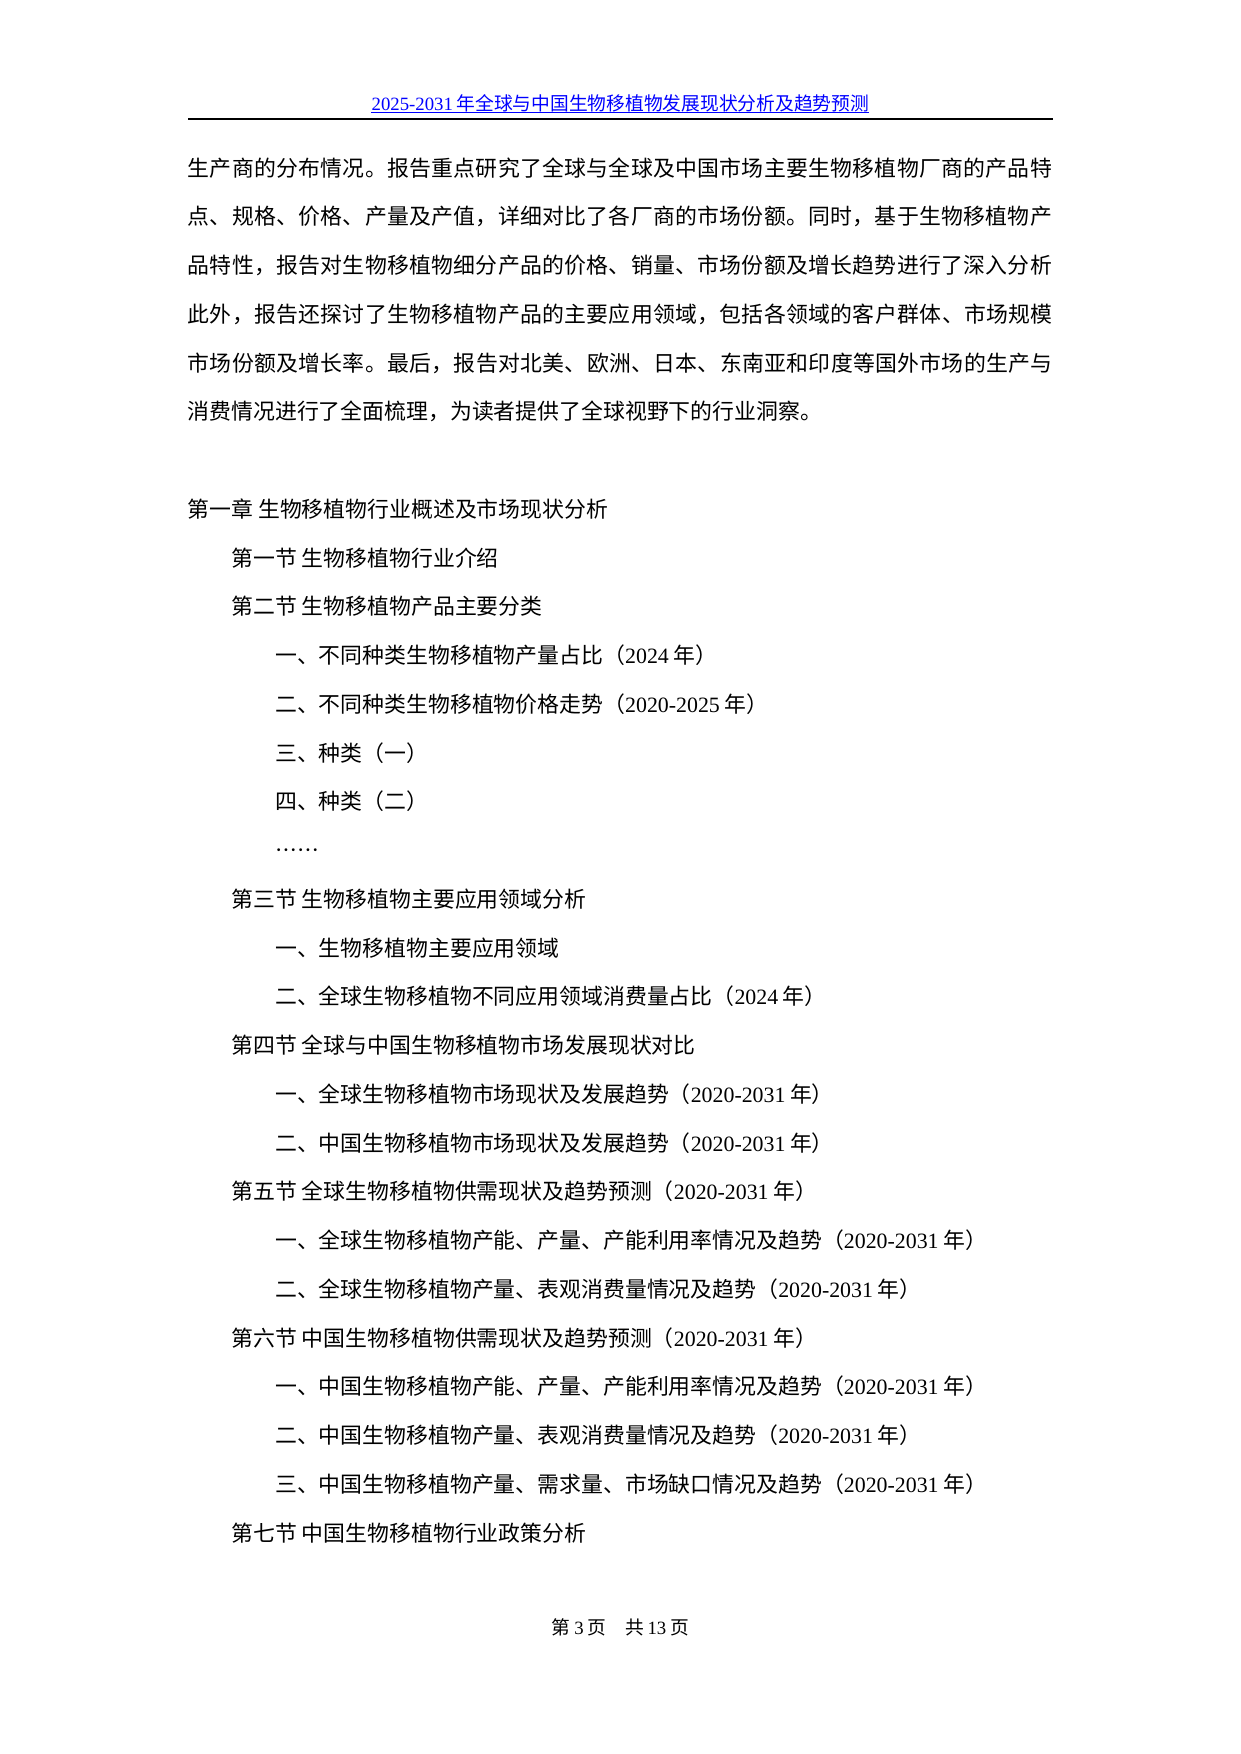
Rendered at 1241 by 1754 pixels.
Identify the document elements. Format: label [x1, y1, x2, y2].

text [187, 150, 1053, 1548]
